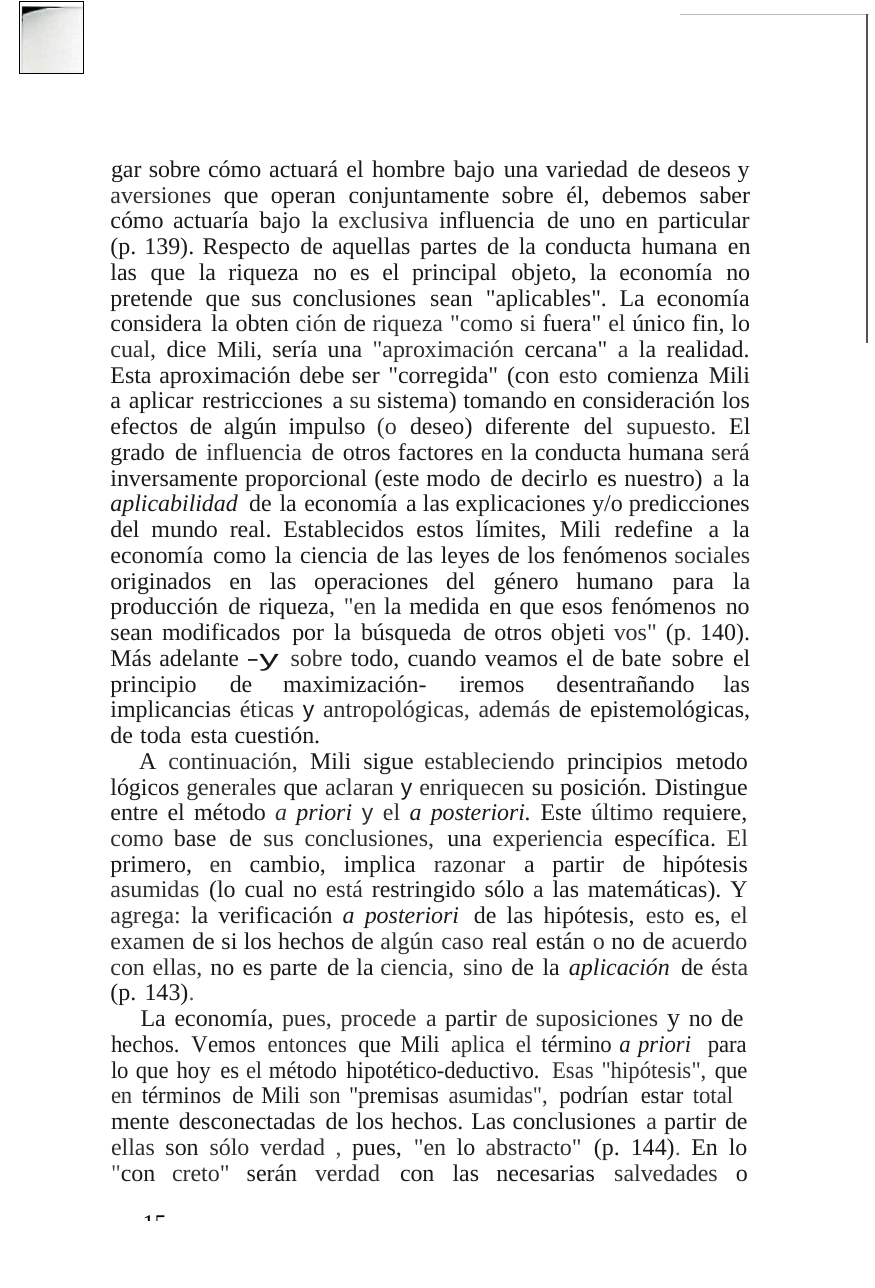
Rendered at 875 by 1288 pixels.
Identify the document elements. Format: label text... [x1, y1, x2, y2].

text La economía, pues, procede a partir de suposiciones y no de [140, 1006, 762, 1032]
picture [20, 2, 83, 73]
text gar sobre cómo actuará el hombre bajo una variedad de deseos y aversiones que operan conjuntamente sobre él, debemos saber cómo actuaría bajo la exclusiva influencia de uno en particular (p. 139). Respecto de aquellas partes de la conducta humana en las que la riqueza no es el principal objeto, la economía no pretende que sus conclusiones sean "aplicables". La economía considera la obten­ ción de riqueza "como si fuera" el único fin, lo cual, dice Mili, sería una "aproximación cercana" a la realidad. Esta aproximación debe ser "corregida" (con esto comienza Mili a aplicar restricciones a su sistema) tomando en consideración los efectos de algún impulso (o deseo) diferente del supuesto. El grado de influencia de otros factores en la conducta humana será inversamente proporcional (este modo de decirlo es nuestro) a la aplicabilidad de la economía a las explicaciones y/o predicciones del mundo real. Establecidos estos límites, Mili redefine a la economía como la ciencia de las leyes de los fenómenos sociales originados en las operaciones del género humano para la producción de riqueza, "en la medida en que esos fenómenos no sean modificados por la búsqueda de otros objeti­ vos" (p. 140). Más adelante -y sobre todo, cuando veamos el de­ bate sobre el principio de maximización- iremos desentrañando las implicancias éticas y antropológicas, además de epistemológicas, de toda esta cuestión. [110, 157, 750, 749]
text A continuación, Mili sigue estableciendo principios metodo­ lógicos generales que aclaran y enriquecen su posición. Distingue entre el método a priori y el a posteriori. Este último requiere, como base de sus conclusiones, una experiencia específica. El primero, en cambio, implica razonar a partir de hipótesis asumidas (lo cual no está restringido sólo a las matemáticas). Y agrega: la verificación a posteriori de las hipótesis, esto es, el examen de si los hechos de algún caso real están o no de acuerdo con ellas, no es parte de la ciencia, sino de la aplicación de ésta (p. 143). [110, 749, 748, 1006]
text hechos. Vemos entonces que Mili aplica el término a priori para lo que hoy es el método hipotético-deductivo. Esas "hipótesis", que en términos de Mili son "premisas asumidas", podrían estar total­ [111, 1032, 747, 1108]
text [111, 1109, 748, 1187]
